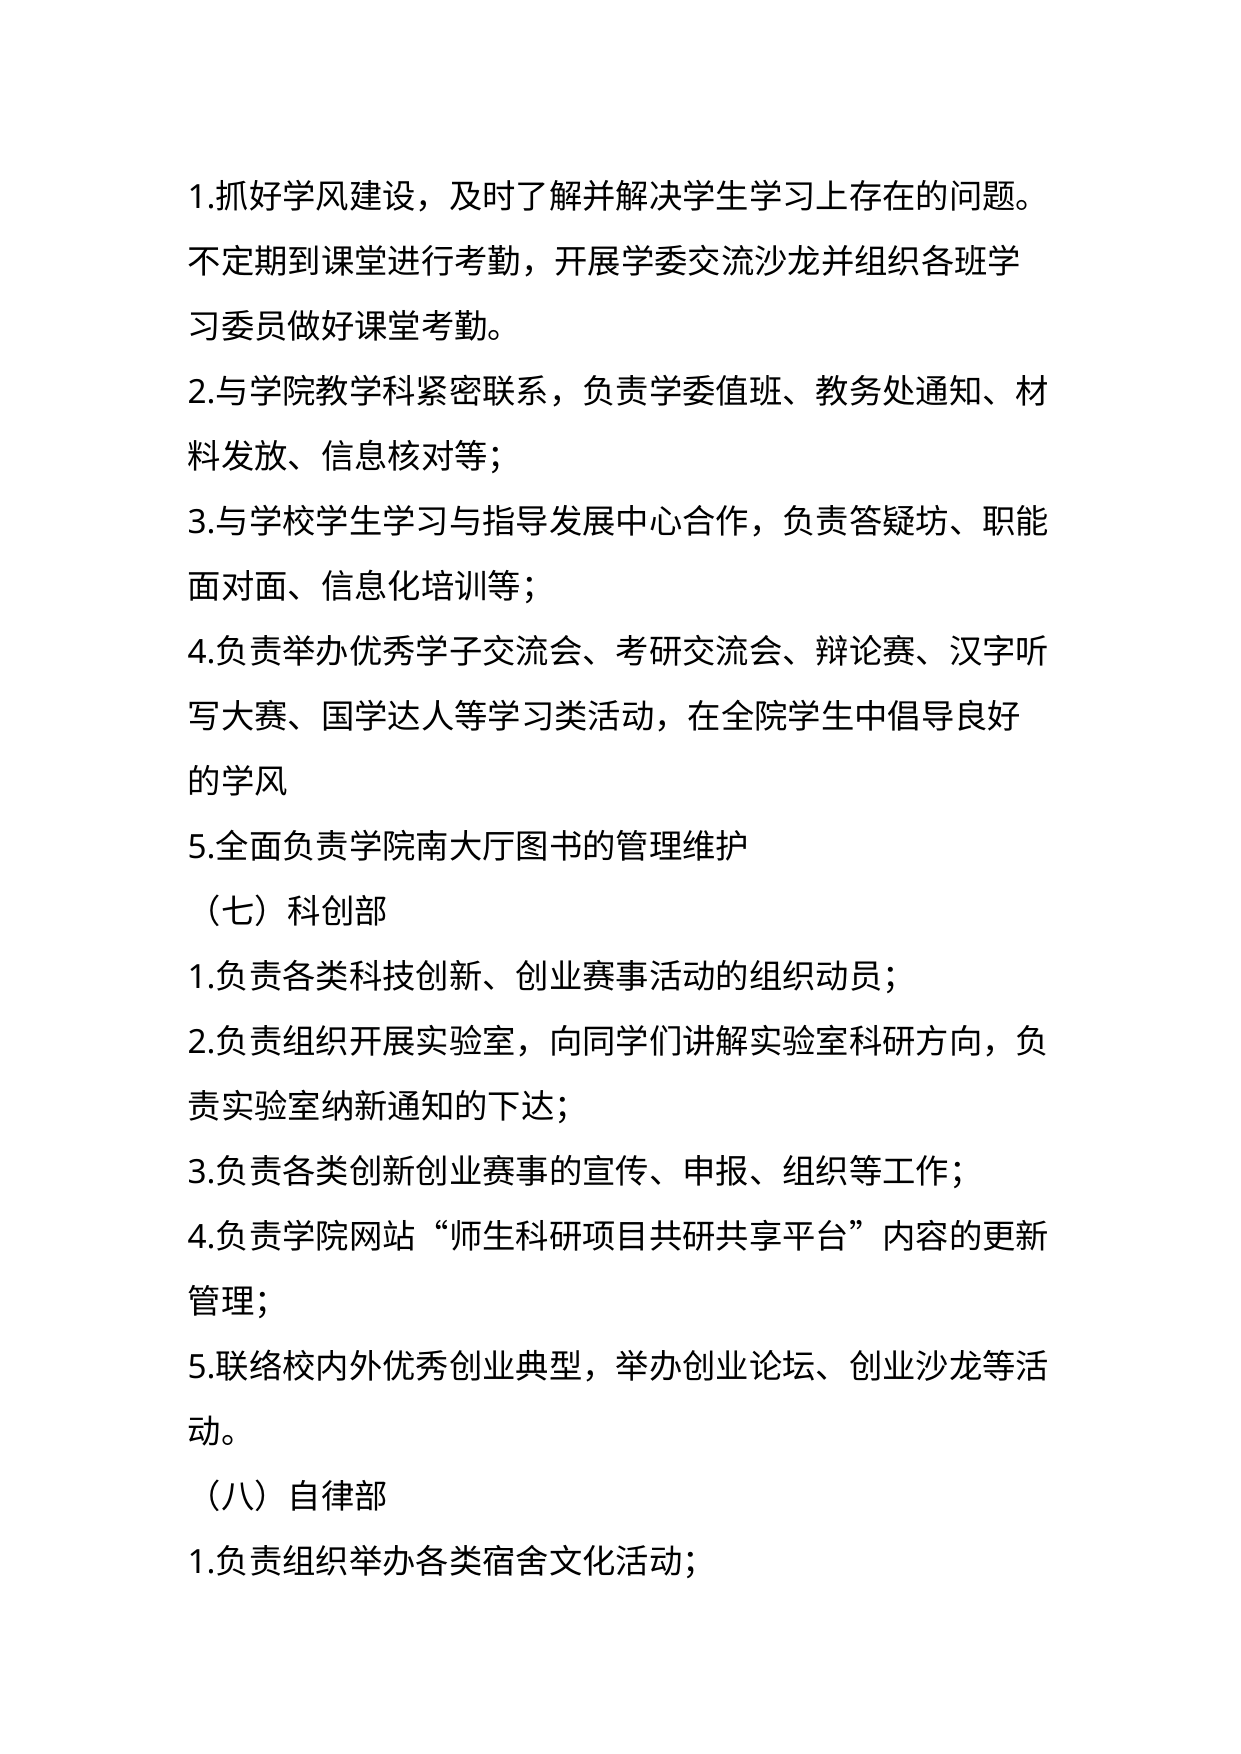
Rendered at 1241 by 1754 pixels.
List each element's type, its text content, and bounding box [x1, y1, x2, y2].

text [187, 1527, 1053, 1592]
list 科创部 [187, 877, 1053, 942]
text 1.负责各类科技创新、创业赛事活动的组织动员； 2.负责组织开展实验室，向同学们讲解实验室科研方向，负责实验室纳新通知的下达； 3.负责各类创新创业赛事的宣传、申报、组织等工作； 4.负责学院网站“师生科研项目共研共享平台”内容的更新管理； 5.联络校内外优秀创业典型，举办创业论坛、创业沙龙等活动。 [187, 942, 1053, 1462]
text 1.抓好学风建设，及时了解并解决学生学习上存在的问题。不定期到课堂进行考勤，开展学委交流沙龙并组织各班学习委员做好课堂考勤。 2.与学院教学科紧密联系，负责学委值班、教务处通知、材料发放、信息核对等； 3.与学校学生学习与指导发展中心合作，负责答疑坊、职能面对面、信息化培训等； 4.负责举办优秀学子交流会、考研交流会、辩论赛、汉字听写大赛、国学达人等学习类活动，在全院学生中倡导良好的学风 5.全面负责学院南大厅图书的管理维护 [187, 162, 1053, 877]
list 自律部 [187, 1462, 1053, 1527]
